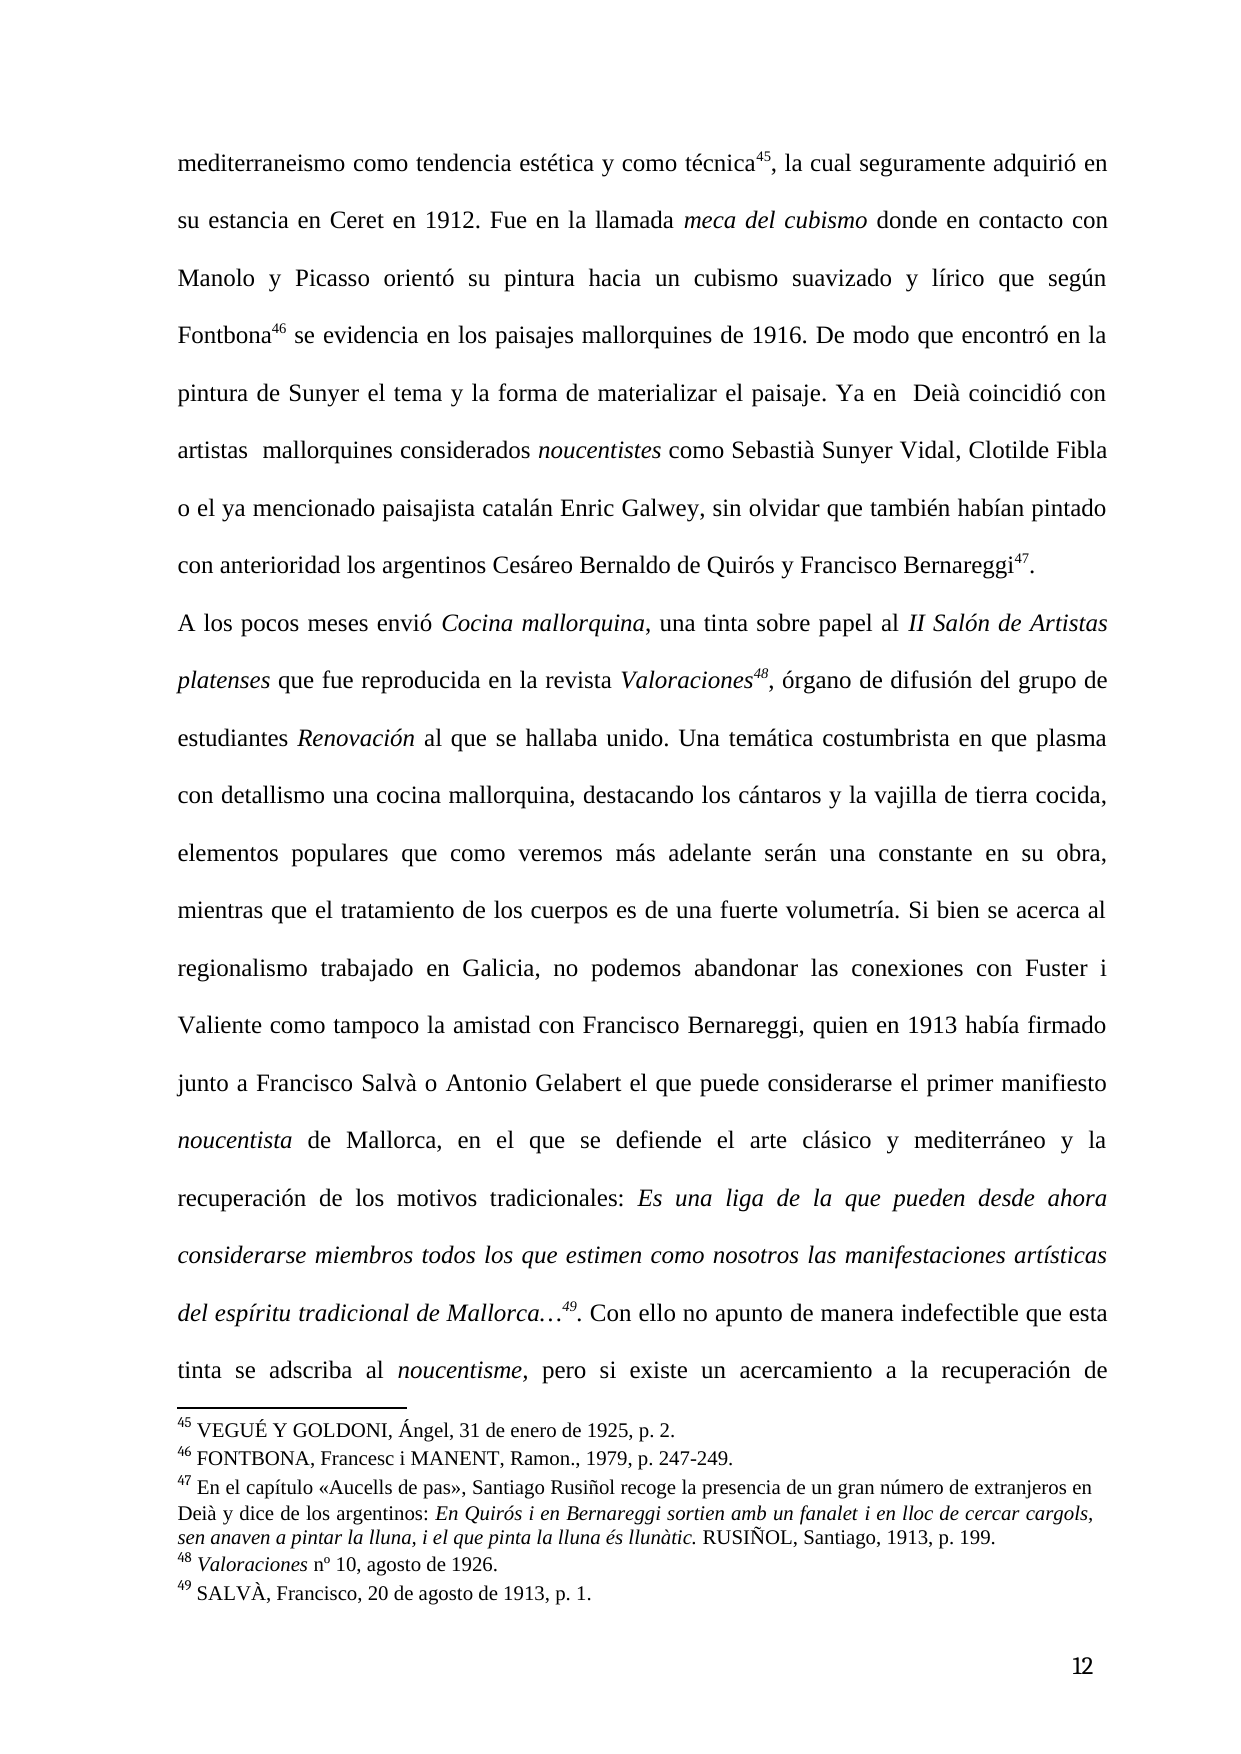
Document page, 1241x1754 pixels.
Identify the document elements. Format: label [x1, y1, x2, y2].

text [177, 608, 1108, 1384]
text [177, 148, 1108, 579]
